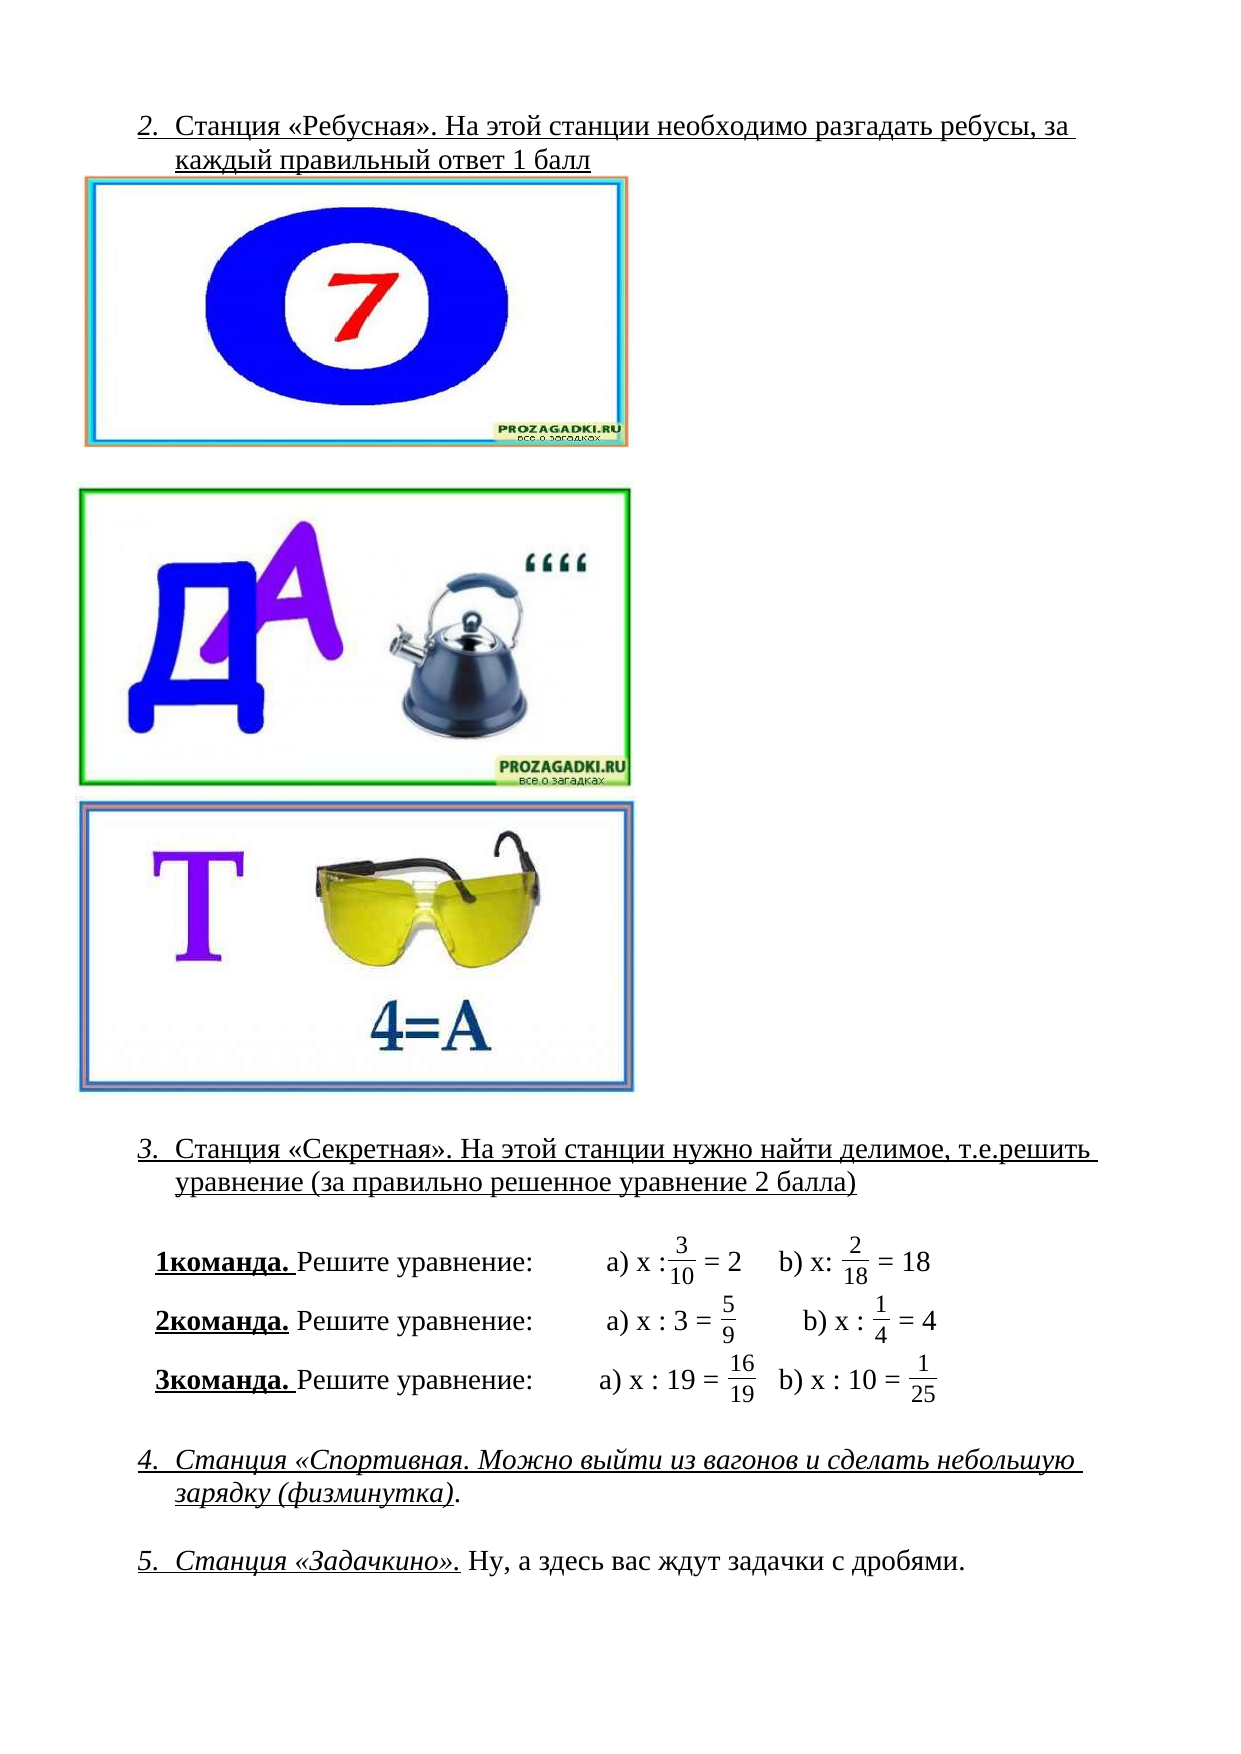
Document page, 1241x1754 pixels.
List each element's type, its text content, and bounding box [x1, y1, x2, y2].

list Станция «Задачкино». Ну, а здесь вас ждут задачки с дробями. [137, 1543, 1165, 1576]
picture [75, 481, 638, 1098]
text 2команда. Решите уравнение: a) x : 3 = b) x : = 4 [75, 1291, 1165, 1349]
text 3команда. Решите уравнение: a) x : 19 = b) x : 10 = [75, 1349, 1165, 1408]
picture [82, 175, 634, 448]
list Станция «Секретная». На этой станции нужно найти делимое, т.е.решить уравнение (за правильно решенное уравнение 2 балла) [137, 1131, 1165, 1198]
text 1команда. Решите уравнение: а) x : = 2 b) x: = 18 [75, 1232, 1165, 1291]
list Станция «Спортивная. Можно выйти из вагонов и сделать небольшую зарядку (физминутка). [137, 1442, 1165, 1509]
list Станция «Ребусная». На этой станции необходимо разгадать ребусы, за каждый правильный ответ 1 балл [137, 108, 1165, 176]
